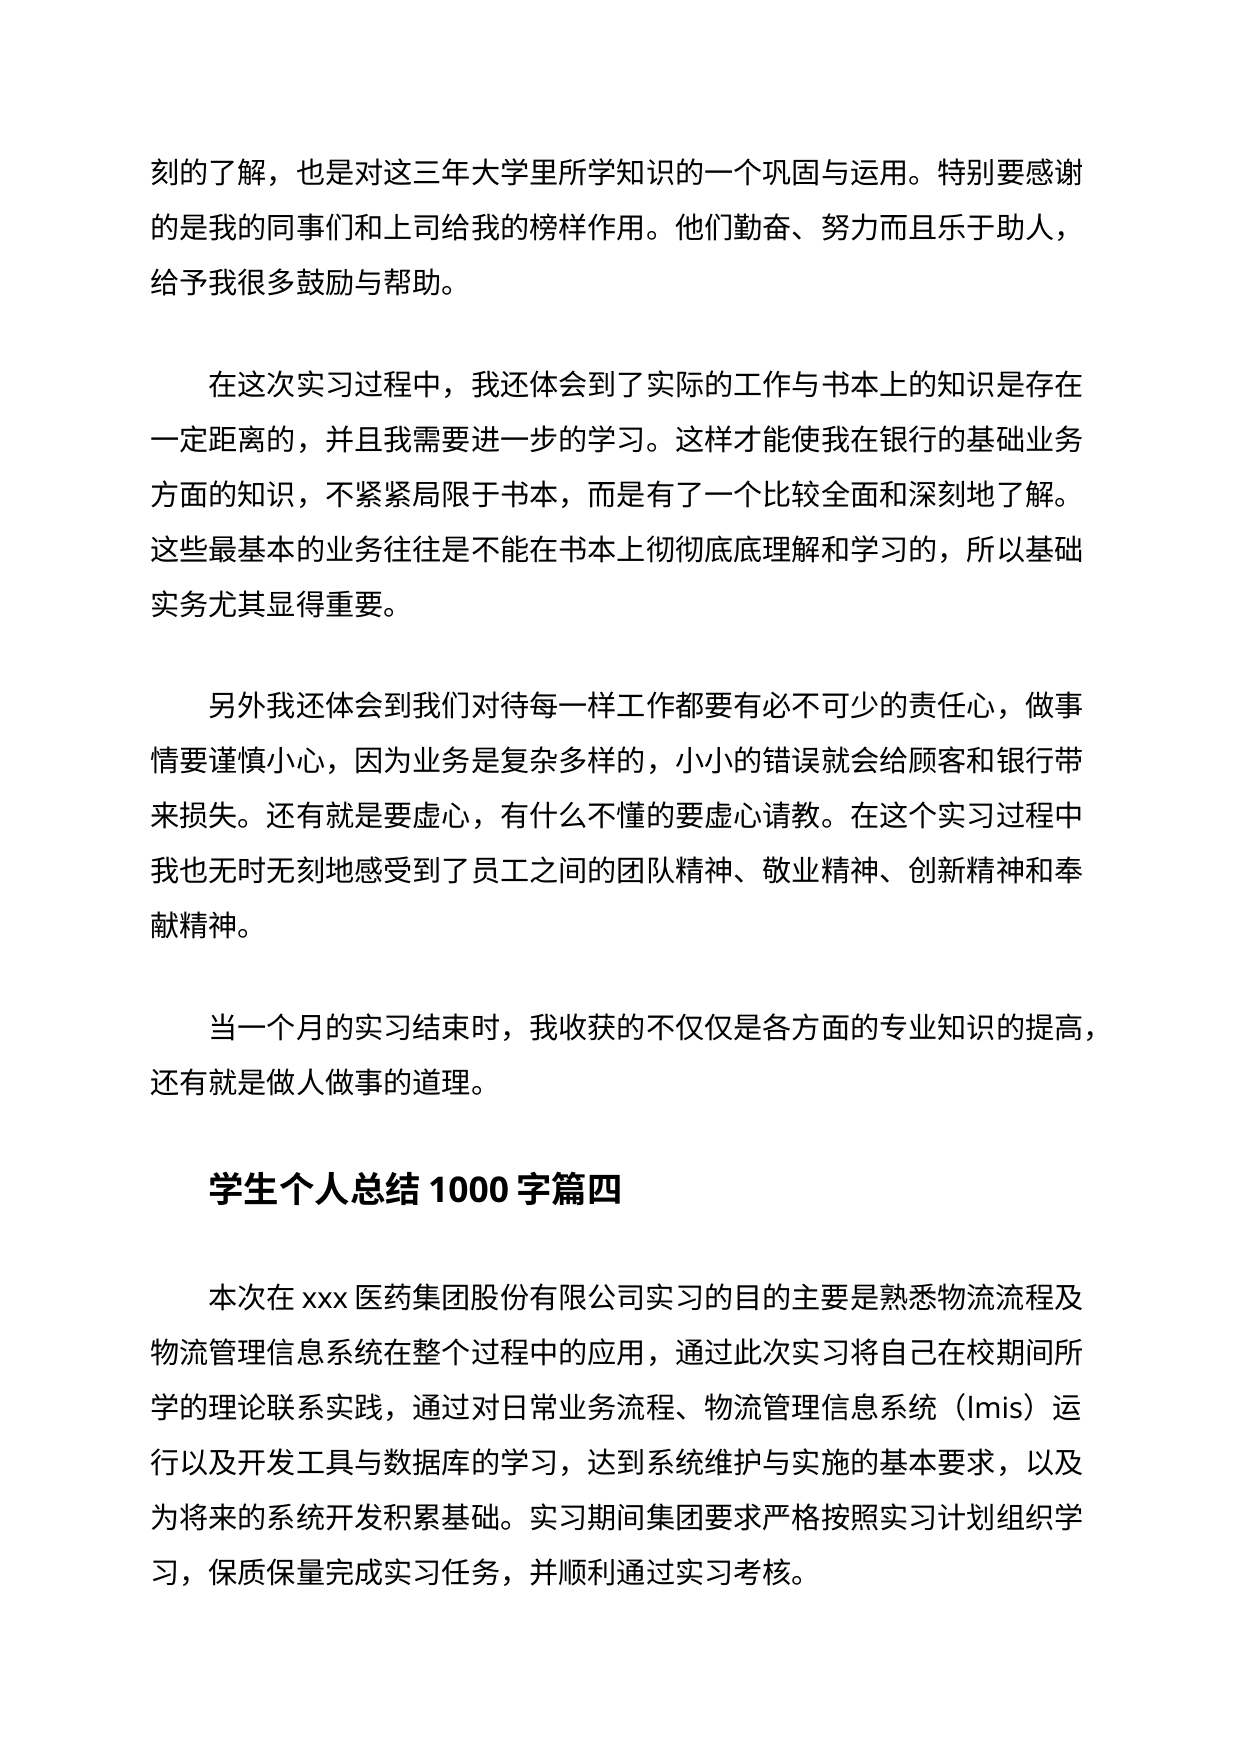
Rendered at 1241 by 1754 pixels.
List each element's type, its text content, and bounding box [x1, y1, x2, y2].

text 学生个人总结1000字篇四 [150, 1161, 1090, 1212]
text 在这次实习过程中，我还体会到了实际的工作与书本上的知识是存在一定距离的，并且我需要进一步的学习。这样才能使我在银行的基础业务方面的知识，不紧紧局限于书本，而是有了一个比较全面和深刻地了解。这些最基本的业务往往是不能在书本上彻彻底底理解和学习的，所以基础实务尤其显得重要。 [150, 362, 1090, 623]
text 另外我还体会到我们对待每一样工作都要有必不可少的责任心，做事情要谨慎小心，因为业务是复杂多样的，小小的错误就会给顾客和银行带来损失。还有就是要虚心，有什么不懂的要虚心请教。在这个实习过程中我也无时无刻地感受到了员工之间的团队精神、敬业精神、创新精神和奉献精神。 [150, 683, 1090, 945]
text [150, 150, 1090, 302]
text 当一个月的实习结束时，我收获的不仅仅是各方面的专业知识的提高，还有就是做人做事的道理。 [150, 1004, 1090, 1101]
text 本次在xxx医药集团股份有限公司实习的目的主要是熟悉物流流程及物流管理信息系统在整个过程中的应用，通过此次实习将自己在校期间所学的理论联系实践，通过对日常业务流程、物流管理信息系统（lmis）运行以及开发工具与数据库的学习，达到系统维护与实施的基本要求，以及为将来的系统开发积累基础。实习期间集团要求严格按照实习计划组织学习，保质保量完成实习任务，并顺利通过实习考核。 [150, 1274, 1090, 1591]
